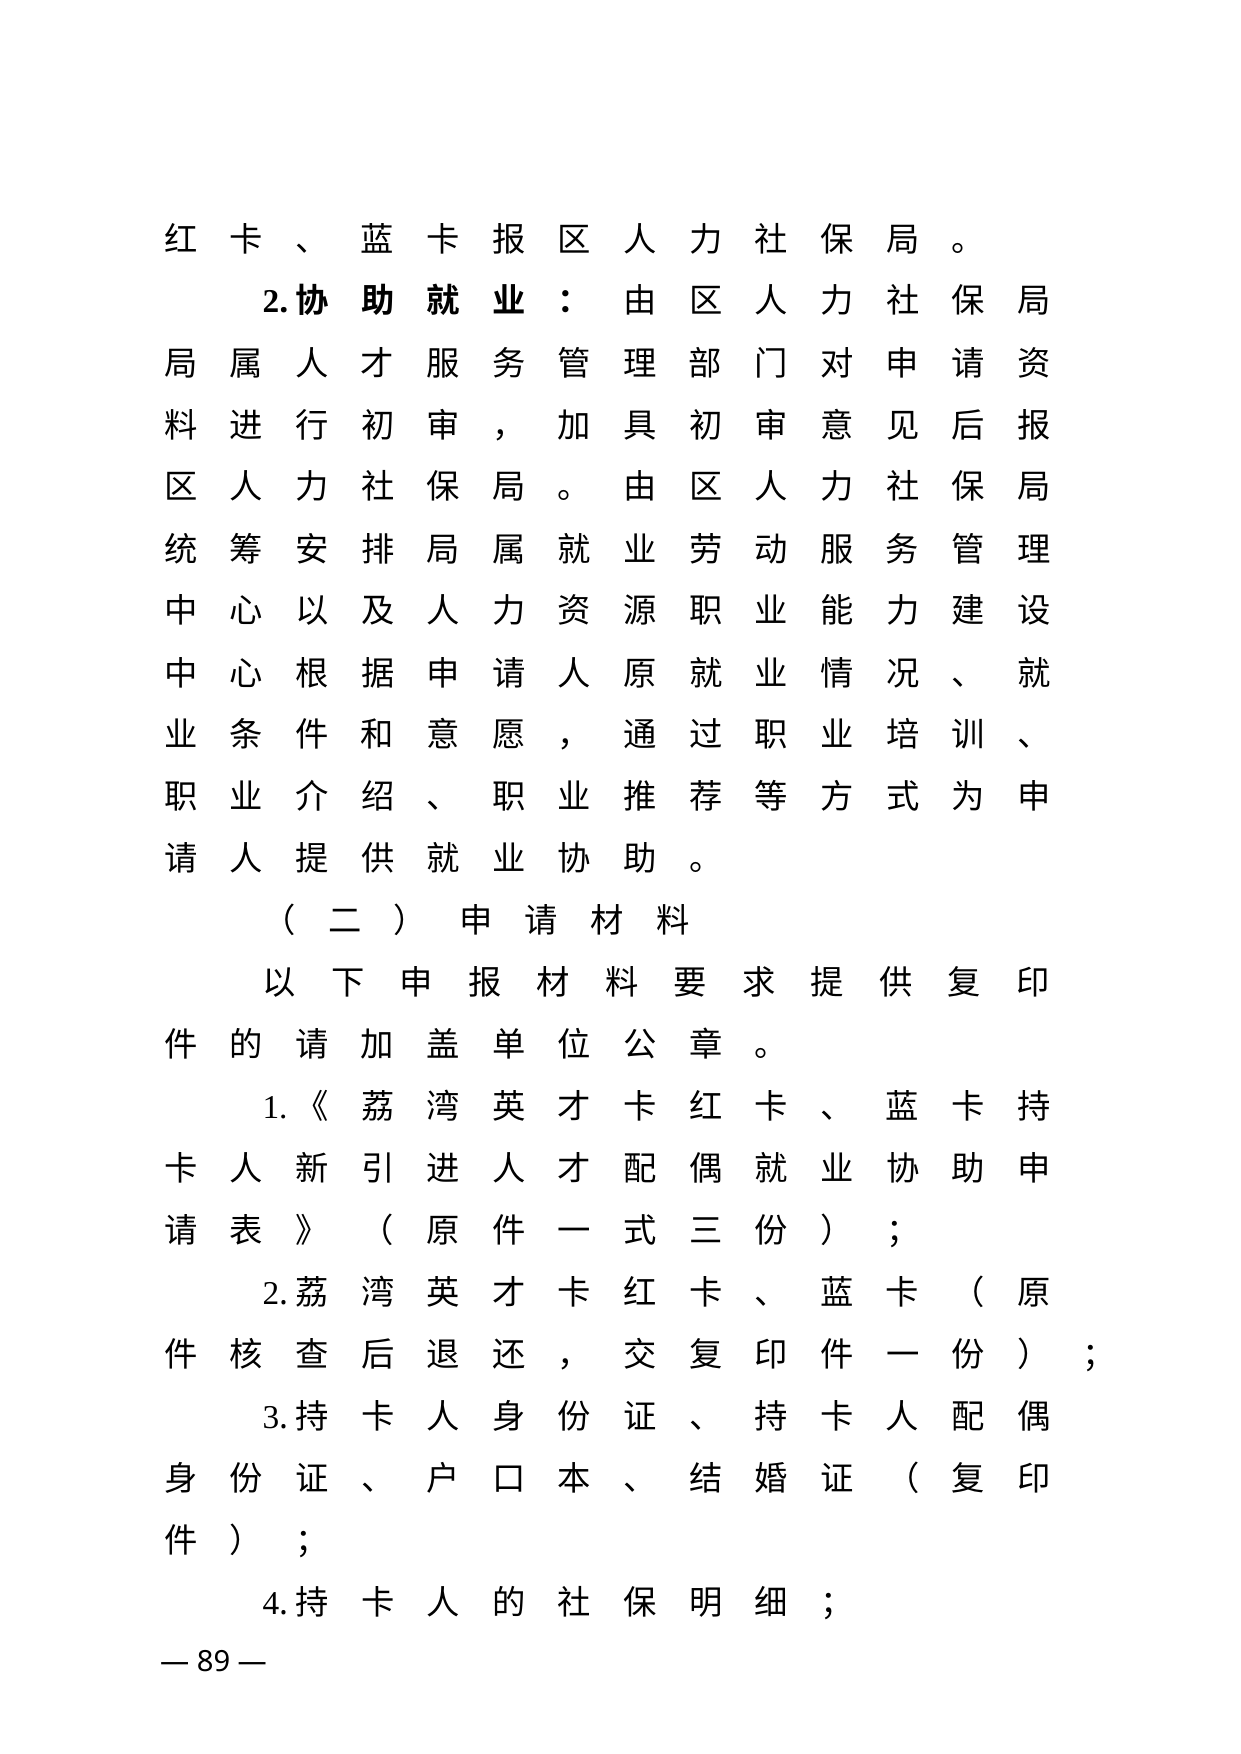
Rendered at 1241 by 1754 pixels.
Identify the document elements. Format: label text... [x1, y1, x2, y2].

list 2.荔湾英才卡红卡、蓝卡（原件核查后退还，交复印件一份）； [164, 1259, 1083, 1383]
list 以下申报材料要求提供复印件的请加盖单位公章。 [164, 949, 1083, 1073]
list 1.《荔湾英才卡红卡、蓝卡持卡人新引进人才配偶就业协助申请表》（原件一式三份）； [164, 1073, 1083, 1259]
text （二）申请材料 [164, 887, 1083, 949]
list 1.申请：申请人填写《荔湾英才卡红卡、蓝卡持卡人新引进人才配偶就业协助申请表》，并提供相关证明材料以及荔湾英才卡红卡、蓝卡报区人力社保局。 [164, 206, 1083, 267]
text 4.持卡人的社保明细； [164, 1569, 1083, 1631]
list 3.持卡人身份证、持卡人配偶身份证、户口本、结婚证（复印件）； [164, 1383, 1083, 1569]
list 2.协助就业：由区人力社保局局属人才服务管理部门对申请资料进行初审，加具初审意见后报区人力社保局。由区人力社保局统筹安排局属就业劳动服务管理中心以及人力资源职业能力建设中心根据申请人原就业情况、就业条件和意愿，通过职业培训、职业介绍、职业推荐等方式为申请人提供就业协助。 [164, 267, 1083, 887]
